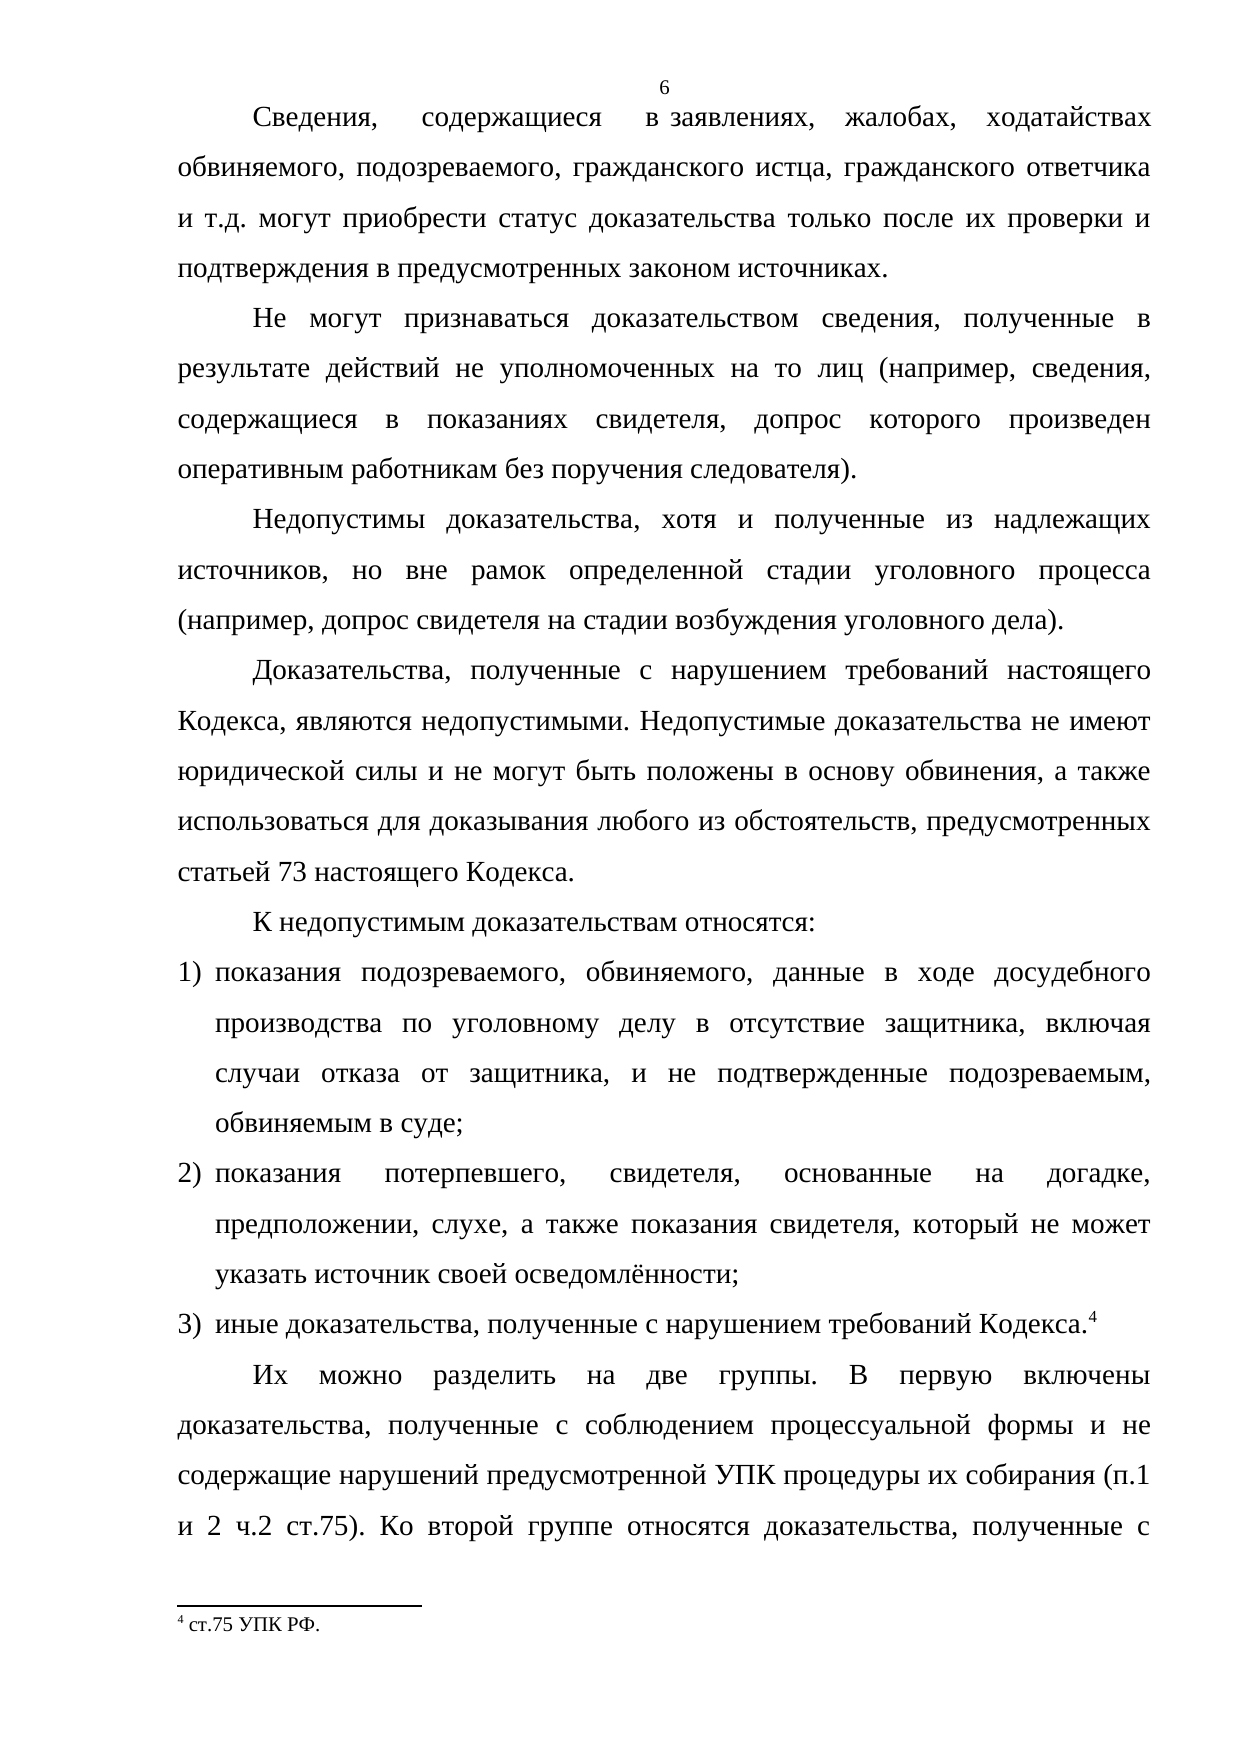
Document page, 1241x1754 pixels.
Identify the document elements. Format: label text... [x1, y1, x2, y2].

list иные доказательства, полученные с нарушением требований Кодекса. [177, 1307, 1152, 1340]
list показания подозреваемого, обвиняемого, данные в ходе досудебного производства по уголовному делу в отсутствие защитника, включая случаи отказа от защитника, и не подтвержденные подозреваемым, обвиняемым в суде; [177, 954, 1152, 1139]
text Недопустимы доказательства, хотя и полученные из надлежащих источников, но вне рамок определенной стадии уголовного процесса (например, допрос свидетеля на стадии возбуждения уголовного дела). [177, 502, 1152, 636]
text Не могут признаваться доказательством сведения, полученные в результате действий не уполномоченных на то лиц (например, сведения, содержащиеся в показаниях свидетеля, допрос которого произведен оперативным работникам без поручения следователя). [177, 300, 1152, 485]
text Доказательства, полученные с нарушением требований настоящего Кодекса, являются недопустимыми. Недопустимые доказательства не имеют юридической силы и не могут быть положены в основу обвинения, а также использоваться для доказывания любого из обстоятельств, предусмотренных статьей 73 настоящего Кодекса. [177, 652, 1152, 887]
list показания потерпевшего, свидетеля, основанные на догадке, предположении, слухе, а также показания свидетеля, который не может указать источник своей осведомлённости; [177, 1156, 1152, 1290]
text К недопустимым доказательствам относятся: [177, 904, 1152, 938]
text Сведения, содержащиеся в заявлениях, жалобах, ходатайствах обвиняемого, подозреваемого, гражданского истца, гражданского ответчика и т.д. могут приобрести статус доказательства только после их проверки и подтверждения в предусмотренных законом источниках. [177, 99, 1152, 283]
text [177, 1357, 1152, 1541]
